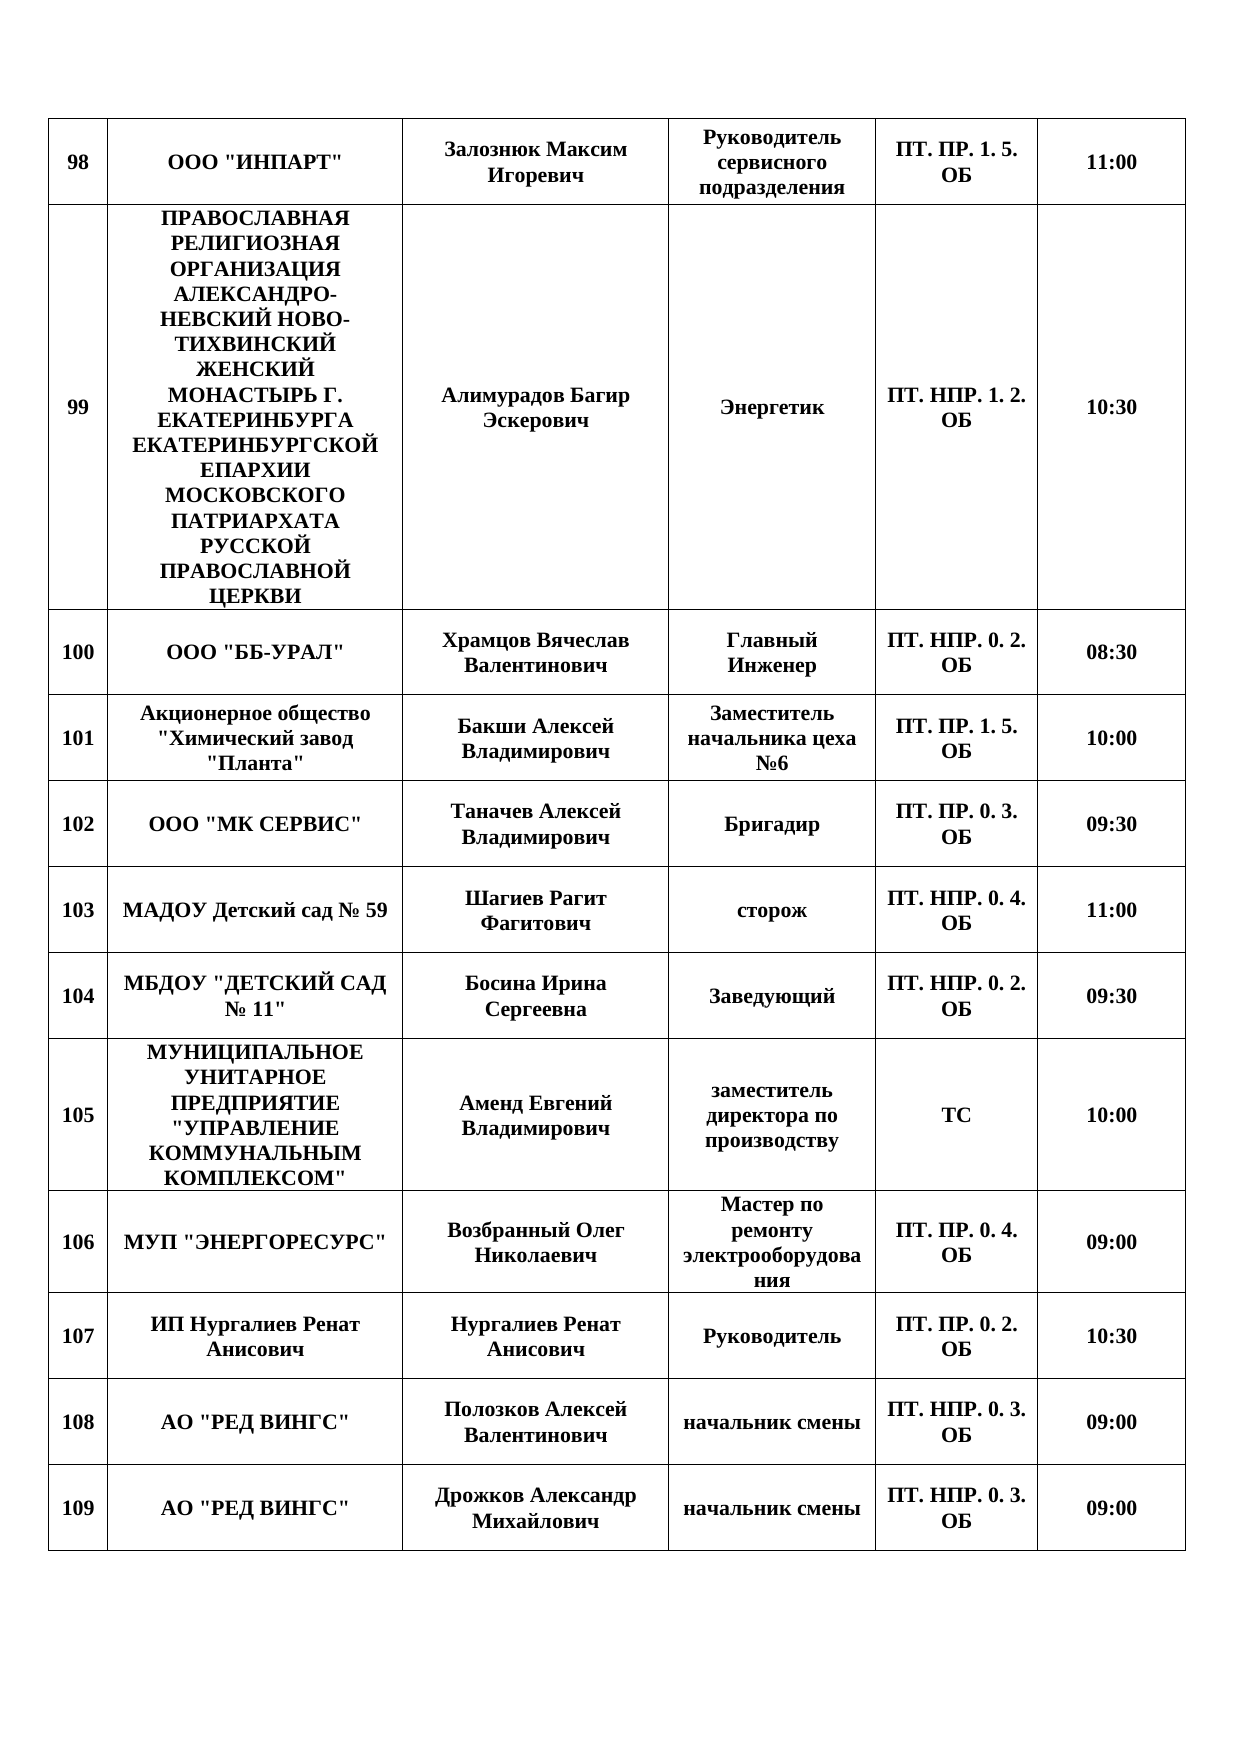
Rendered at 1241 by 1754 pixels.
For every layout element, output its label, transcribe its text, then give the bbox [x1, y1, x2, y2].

table_cell МАДОУ Детский сад № 59 [108, 867, 402, 952]
table_cell 106 [49, 1191, 107, 1292]
table_cell 109 [49, 1465, 107, 1550]
table_cell 09:30 [1038, 781, 1185, 866]
table_cell ПТ. НПР. 0. 2. ОБ [876, 610, 1037, 694]
table_cell ПТ. ПР. 1. 5. ОБ [876, 695, 1037, 780]
table_cell 10:30 [1038, 1293, 1185, 1378]
table_cell Таначев Алексей Владимирович [403, 781, 668, 866]
table_cell ПТ. ПР. 0. 2. ОБ [876, 1293, 1037, 1378]
table_cell Алимурадов Багир Эскерович [403, 205, 668, 608]
table_cell начальник смены [669, 1465, 875, 1550]
table_cell ТС [876, 1039, 1037, 1190]
table_cell Руководитель [669, 1293, 875, 1378]
table_cell 09:00 [1038, 1191, 1185, 1292]
table_cell Шагиев Рагит Фагитович [403, 867, 668, 952]
table_cell 10:00 [1038, 1039, 1185, 1190]
table_cell ООО "МК СЕРВИС" [108, 781, 402, 866]
table_cell 09:00 [1038, 1465, 1185, 1550]
table_cell 107 [49, 1293, 107, 1378]
table_cell Бригадир [669, 781, 875, 866]
table_cell ПТ. НПР. 1. 2. ОБ [876, 205, 1037, 608]
table_cell Залознюк Максим Игоревич [403, 119, 668, 204]
table_cell 10:30 [1038, 205, 1185, 608]
table_cell ПТ. ПР. 0. 3. ОБ [876, 781, 1037, 866]
table_cell Дрожков Александр Михайлович [403, 1465, 668, 1550]
table_cell Босина Ирина Сергеевна [403, 953, 668, 1038]
table_cell ООО "ИНПАРТ" [108, 119, 402, 204]
table_cell 11:00 [1038, 119, 1185, 204]
table_cell Нургалиев Ренат Анисович [403, 1293, 668, 1378]
table_cell ООО "ББ-УРАЛ" [108, 610, 402, 694]
table_cell ПРАВОСЛАВНАЯ РЕЛИГИОЗНАЯ ОРГАНИЗАЦИЯ АЛЕКСАНДРО-НЕВСКИЙ НОВО-ТИХВИНСКИЙ ЖЕНСКИЙ МОНАСТЫРЬ Г. ЕКАТЕРИНБУРГА ЕКАТЕРИНБУРГСКОЙ ЕПАРХИИ МОСКОВСКОГО ПАТРИАРХАТА РУССКОЙ ПРАВОСЛАВНОЙ ЦЕРКВИ [108, 205, 402, 608]
table_cell Руководитель сервисного подразделения [669, 119, 875, 204]
table_cell ПТ. НПР. 0. 4. ОБ [876, 867, 1037, 952]
table_cell ИП Нургалиев Ренат Анисович [108, 1293, 402, 1378]
table_cell 104 [49, 953, 107, 1038]
table_cell Аменд Евгений Владимирович [403, 1039, 668, 1190]
table_cell ПТ. НПР. 0. 3. ОБ [876, 1465, 1037, 1550]
table_cell Главный Инженер [669, 610, 875, 694]
table_cell ПТ. НПР. 0. 2. ОБ [876, 953, 1037, 1038]
table_cell МУП "ЭНЕРГОРЕСУРС" [108, 1191, 402, 1292]
table_cell 11:00 [1038, 867, 1185, 952]
table_cell Акционерное общество "Химический завод "Планта" [108, 695, 402, 780]
table_cell 103 [49, 867, 107, 952]
table_cell сторож [669, 867, 875, 952]
table_cell начальник смены [669, 1379, 875, 1464]
table_cell Мастер по ремонту электрооборудования [669, 1191, 875, 1292]
table_cell Полозков Алексей Валентинович [403, 1379, 668, 1464]
table_cell ПТ. ПР. 1. 5. ОБ [876, 119, 1037, 204]
table_cell Энергетик [669, 205, 875, 608]
table_cell 101 [49, 695, 107, 780]
table_cell 105 [49, 1039, 107, 1190]
table_cell 10:00 [1038, 695, 1185, 780]
table_cell 102 [49, 781, 107, 866]
table_cell МУНИЦИПАЛЬНОЕ УНИТАРНОЕ ПРЕДПРИЯТИЕ "УПРАВЛЕНИЕ КОММУНАЛЬНЫМ КОМПЛЕКСОМ" [108, 1039, 402, 1190]
table_cell АО "РЕД ВИНГС" [108, 1379, 402, 1464]
table_cell Заместитель начальника цеха №6 [669, 695, 875, 780]
table_cell 08:30 [1038, 610, 1185, 694]
table_cell 09:00 [1038, 1379, 1185, 1464]
table_cell Бакши Алексей Владимирович [403, 695, 668, 780]
table_cell ПТ. ПР. 0. 4. ОБ [876, 1191, 1037, 1292]
table_cell 108 [49, 1379, 107, 1464]
table_cell 09:30 [1038, 953, 1185, 1038]
table_cell ПТ. НПР. 0. 3. ОБ [876, 1379, 1037, 1464]
table_cell МБДОУ "ДЕТСКИЙ САД № 11" [108, 953, 402, 1038]
table_cell 99 [49, 205, 107, 608]
table_cell Возбранный Олег Николаевич [403, 1191, 668, 1292]
table_cell Заведующий [669, 953, 875, 1038]
table_cell 100 [49, 610, 107, 694]
table_cell заместитель директора по производству [669, 1039, 875, 1190]
table_cell 98 [49, 119, 107, 204]
table_cell Храмцов Вячеслав Валентинович [403, 610, 668, 694]
table_cell АО "РЕД ВИНГС" [108, 1465, 402, 1550]
